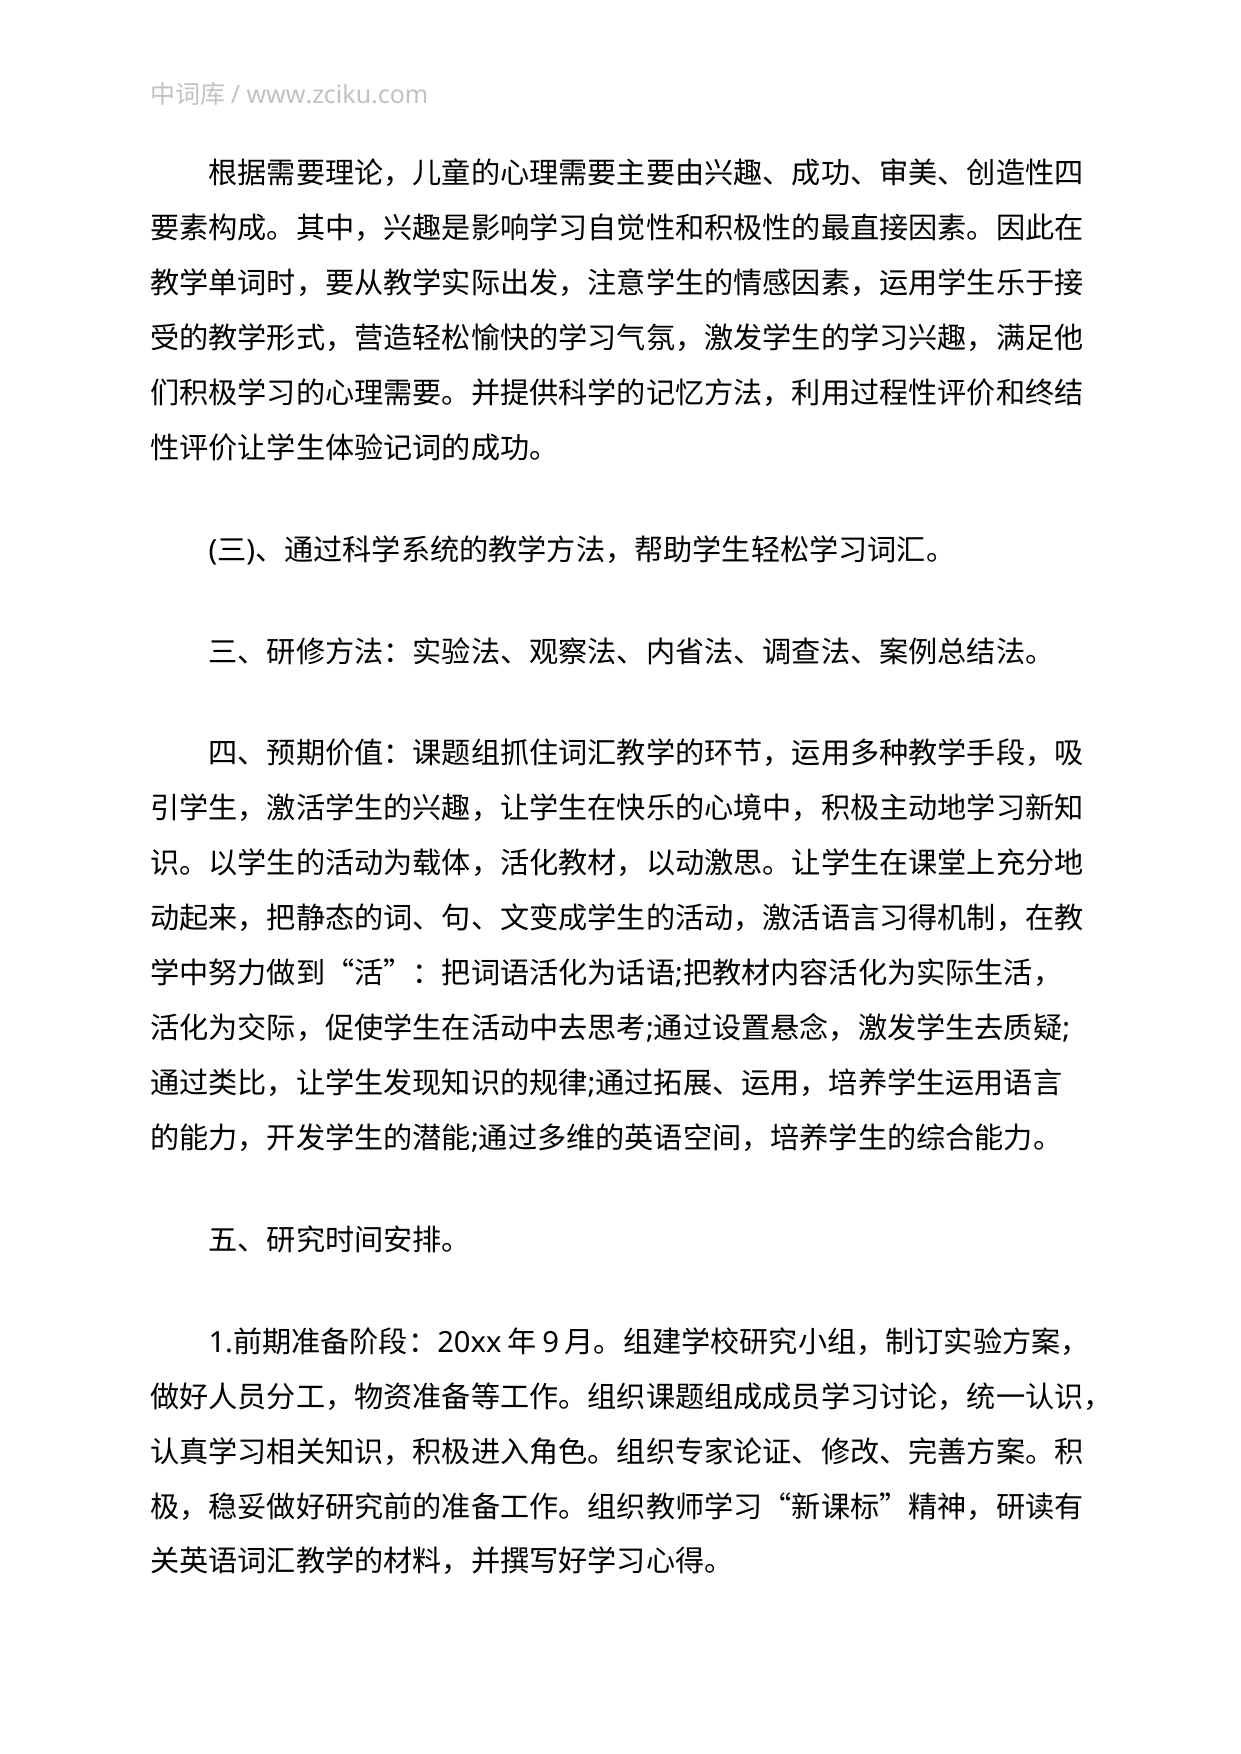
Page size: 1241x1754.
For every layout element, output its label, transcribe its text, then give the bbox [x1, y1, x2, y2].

text 四、预期价值：课题组抓住词汇教学的环节，运用多种教学手段，吸引学生，激活学生的兴趣，让学生在快乐的心境中，积极主动地学习新知识。以学生的活动为载体，活化教材，以动激思。让学生在课堂上充分地动起来，把静态的词、句、文变成学生的活动，激活语言习得机制，在教学中努力做到“活”：把词语活化为话语;把教材内容活化为实际生活，活化为交际，促使学生在活动中去思考;通过设置悬念，激发学生去质疑;通过类比，让学生发现知识的规律;通过拓展、运用，培养学生运用语言的能力，开发学生的潜能;通过多维的英语空间，培养学生的综合能力。 [150, 730, 1090, 1157]
text 五、研究时间安排。 [150, 1217, 1090, 1259]
text 根据需要理论，儿童的心理需要主要由兴趣、成功、审美、创造性四要素构成。其中，兴趣是影响学习自觉性和积极性的最直接因素。因此在教学单词时，要从教学实际出发，注意学生的情感因素，运用学生乐于接受的教学形式，营造轻松愉快的学习气氛，激发学生的学习兴趣，满足他们积极学习的心理需要。并提供科学的记忆方法，利用过程性评价和终结性评价让学生体验记词的成功。 [150, 150, 1090, 467]
text 1.前期准备阶段：20xx年9月。组建学校研究小组，制订实验方案，做好人员分工，物资准备等工作。组织课题组成成员学习讨论，统一认识，认真学习相关知识，积极进入角色。组织专家论证、修改、完善方案。积极，稳妥做好研究前的准备工作。组织教师学习“新课标”精神，研读有关英语词汇教学的材料，并撰写好学习心得。 [150, 1318, 1090, 1580]
text 三、研修方法：实验法、观察法、内省法、调查法、案例总结法。 [150, 628, 1090, 671]
text (三)、通过科学系统的教学方法，帮助学生轻松学习词汇。 [150, 526, 1090, 569]
